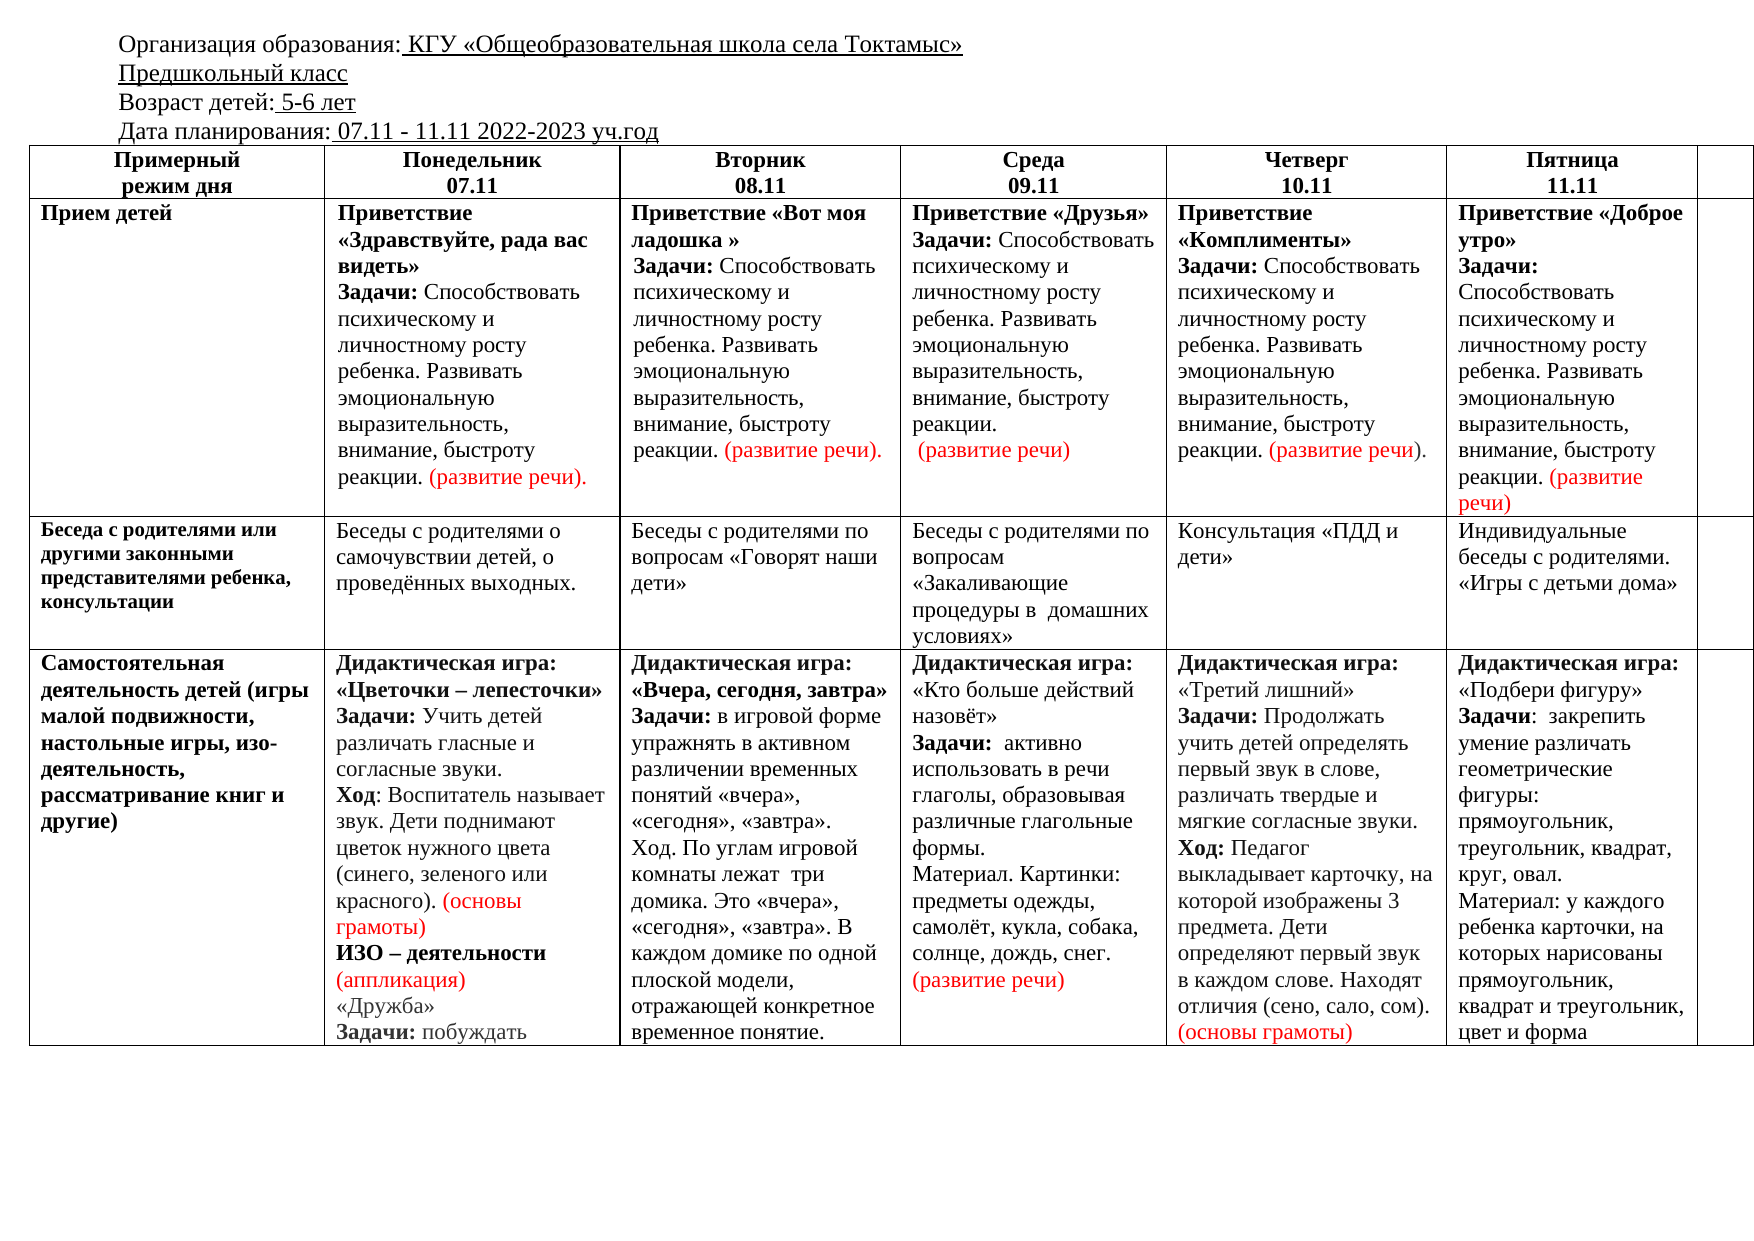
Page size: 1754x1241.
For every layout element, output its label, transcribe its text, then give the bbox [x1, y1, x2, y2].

table_header Среда 09.11 [901, 146, 1166, 198]
text Возраст детей: 5-6 лет [118, 87, 1636, 116]
table_cell Приветствие «Друзья» Задачи: Способствовать психическому и личностному росту ребенка. Развивать эмоциональную выразительность, внимание, быстроту реакции. (развитие речи) [901, 199, 1166, 516]
table_cell Беседа с родителями или другими законными представителями ребенка, консультации [30, 517, 324, 648]
table_cell Приветствие «Здравствуйте, рада вас видеть» Задачи: Способствовать психическому и личностному росту ребенка. Развивать эмоциональную выразительность, внимание, быстроту реакции. (развитие речи). [325, 199, 619, 516]
table_cell Прием детей [30, 199, 324, 516]
table_cell Беседы с родителями по вопросам «Закаливающие процедуры в домашних условиях» [901, 517, 1166, 648]
text Дата планирования: 07.11 - 11.11 2022-2023 уч.год [118, 116, 1636, 144]
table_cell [1447, 650, 1697, 1045]
table_header Четверг 10.11 [1167, 146, 1446, 198]
table_cell Беседы с родителями по вопросам «Говорят наши дети» [621, 517, 900, 648]
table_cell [325, 650, 619, 1045]
table_cell Консультация «ПДД и дети» [1167, 517, 1446, 648]
table_header [1698, 146, 1753, 198]
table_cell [621, 650, 900, 1045]
table_header Примерный режим дня [30, 146, 324, 198]
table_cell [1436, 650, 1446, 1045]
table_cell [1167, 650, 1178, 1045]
table_cell Приветствие «Доброе утро» Задачи: Способствовать психическому и личностному росту ребенка. Развивать эмоциональную выразительность, внимание, быстроту реакции. (развитие речи) [1447, 199, 1697, 516]
table_cell Приветствие «Вот моя ладошка » Задачи: Способствовать психическому и личностному росту ребенка. Развивать эмоциональную выразительность, внимание, быстроту реакции. (развитие речи). [621, 199, 900, 516]
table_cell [901, 650, 1166, 1045]
table_cell Приветствие «Комплименты» Задачи: Способствовать психическому и личностному росту ребенка. Развивать эмоциональную выразительность, внимание, быстроту реакции. (развитие речи). [1167, 199, 1446, 516]
table_header Вторник 08.11 [621, 146, 900, 198]
table_cell Индивидуальные беседы с родителями. «Игры с детьми дома» [1447, 517, 1697, 648]
table_header Понедельник 07.11 [325, 146, 619, 198]
table_cell Беседы с родителями о самочувствии детей, о проведённых выходных. [325, 517, 619, 648]
table_cell [1698, 199, 1753, 516]
text Организация образования: КГУ «Общеобразовательная школа села Токтамыс» [118, 29, 1636, 58]
table_cell [1698, 650, 1753, 1045]
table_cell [30, 650, 324, 1045]
table_cell [1698, 517, 1753, 648]
text Предшкольный класс [118, 58, 1636, 87]
table_header Пятница 11.11 [1447, 146, 1697, 198]
